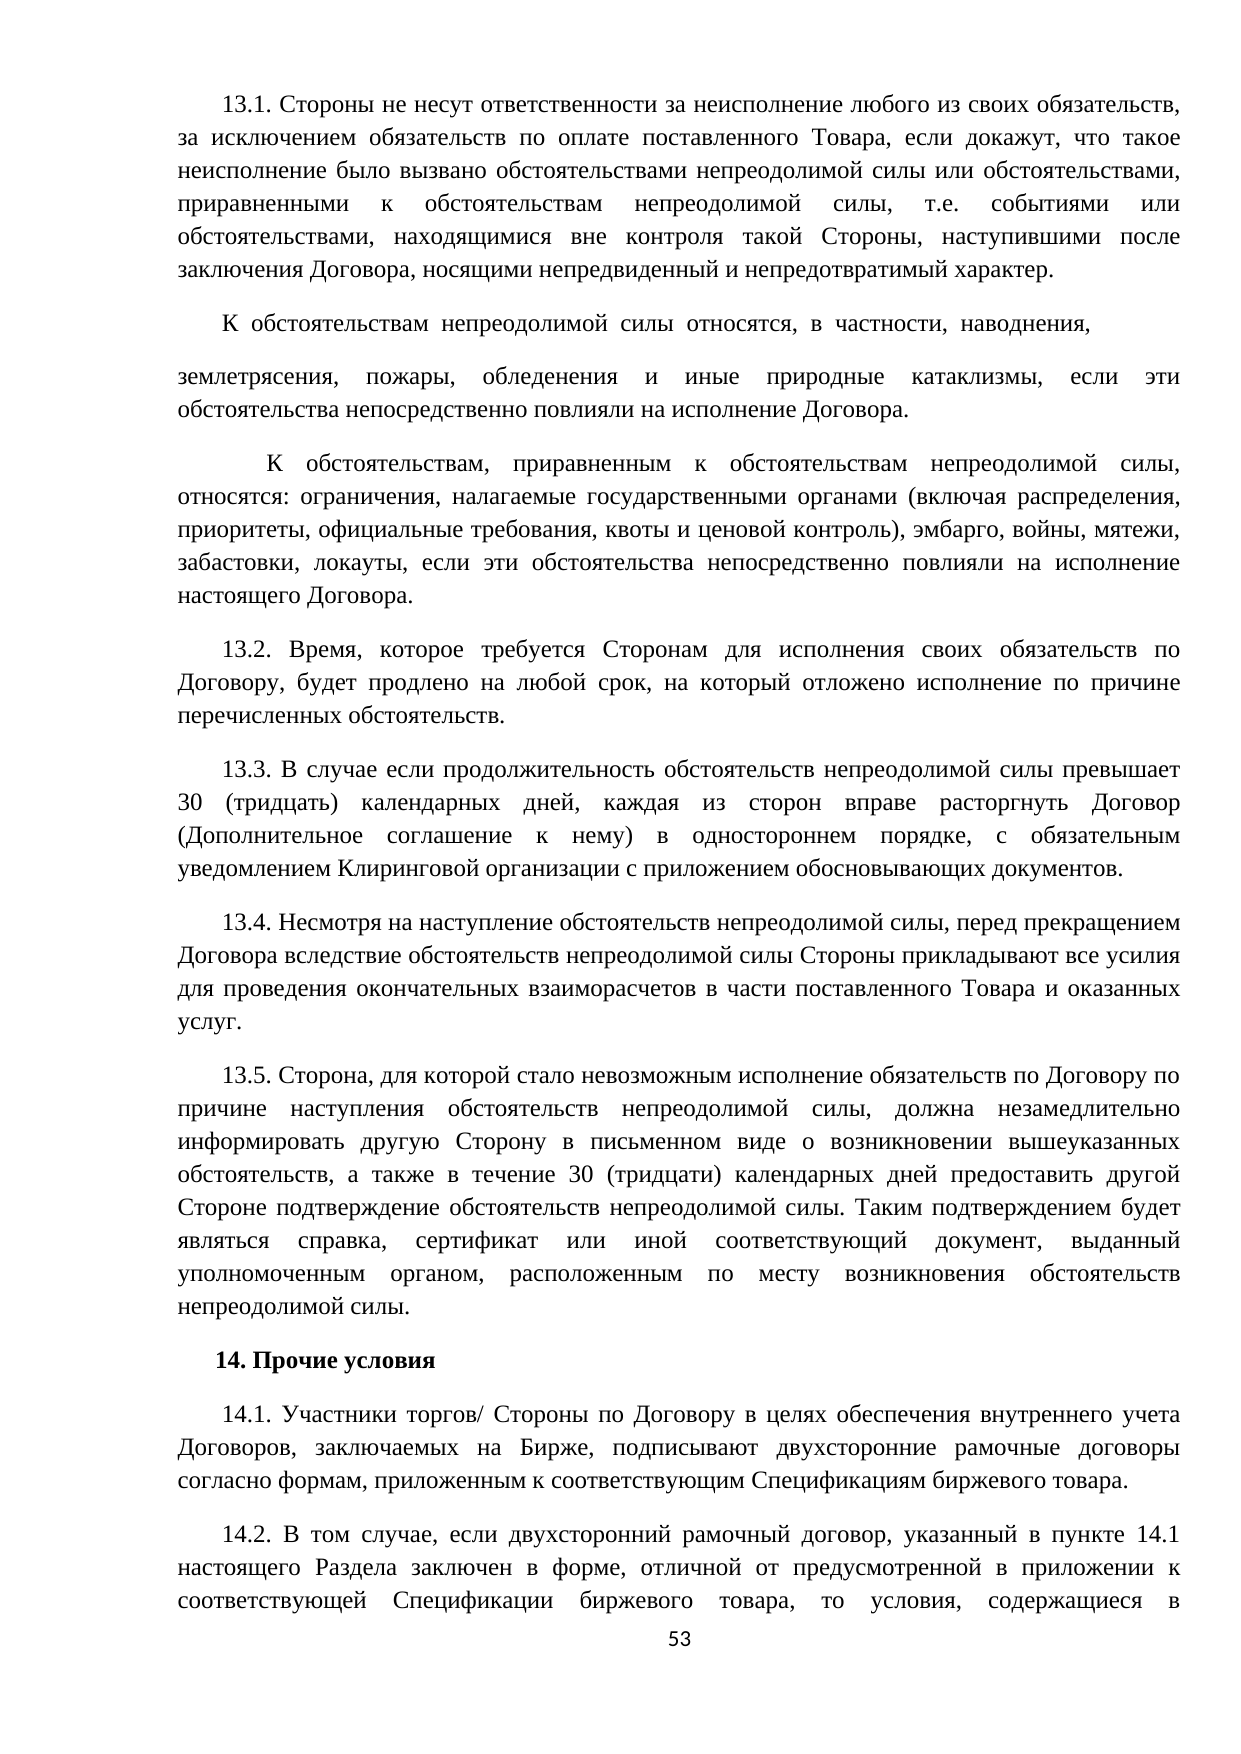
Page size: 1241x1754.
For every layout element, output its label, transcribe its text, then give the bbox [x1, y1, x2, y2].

text 13.3. В случае если продолжительность обстоятельств непреодолимой силы превышает 30 (тридцать) календарных дней, каждая из сторон вправе расторгнуть Договор (Дополнительное соглашение к нему) в одностороннем порядке, с обязательным уведомлением Клиринговой организации с приложением обосновывающих документов. [177, 754, 1181, 882]
text 13.4. Несмотря на наступление обстоятельств непреодолимой силы, перед прекращением Договора вследствие обстоятельств непреодолимой силы Стороны прикладывают все усилия для проведения окончательных взаиморасчетов в части поставленного Товара и оказанных услуг. [177, 907, 1181, 1035]
text К обстоятельствам непреодолимой силы относятся, в частности, наводнения, [177, 308, 1181, 336]
text 14. Прочие условия [215, 1345, 1181, 1374]
text 14.1. Участники торгов/ Стороны по Договору в целях обеспечения внутреннего учета Договоров, заключаемых на Бирже, подписывают двухсторонние рамочные договоры согласно формам, приложенным к соответствующим Спецификациям биржевого товара. [177, 1399, 1181, 1494]
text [177, 1519, 1181, 1613]
text землетрясения, пожары, обледенения и иные природные катаклизмы, если эти обстоятельства непосредственно повлияли на исполнение Договора. [177, 361, 1181, 423]
text 13.2. Время, которое требуется Сторонам для исполнения своих обязательств по Договору, будет продлено на любой срок, на который отложено исполнение по причине перечисленных обстоятельств. [177, 634, 1181, 729]
text К обстоятельствам, приравненным к обстоятельствам непреодолимой силы, относятся: ограничения, налагаемые государственными органами (включая распределения, приоритеты, официальные требования, квоты и ценовой контроль), эмбарго, войны, мятежи, забастовки, локауты, если эти обстоятельства непосредственно повлияли на исполнение настоящего Договора. [177, 448, 1181, 609]
text 13.1. Стороны не несут ответственности за неисполнение любого из своих обязательств, за исключением обязательств по оплате поставленного Товара, если докажут, что такое неисполнение было вызвано обстоятельствами непреодолимой силы или обстоятельствами, приравненными к обстоятельствам непреодолимой силы, т.е. событиями или обстоятельствами, находящимися вне контроля такой Стороны, наступившими после заключения Договора, носящими непредвиденный и непредотвратимый характер. [177, 89, 1181, 282]
text 13.5. Сторона, для которой стало невозможным исполнение обязательств по Договору по причине наступления обстоятельств непреодолимой силы, должна незамедлительно информировать другую Сторону в письменном виде о возникновении вышеуказанных обстоятельств, а также в течение 30 (тридцати) календарных дней предоставить другой Стороне подтверждение обстоятельств непреодолимой силы. Таким подтверждением будет являться справка, сертификат или иной соответствующий документ, выданный уполномоченным органом, расположенным по месту возникновения обстоятельств непреодолимой силы. [177, 1060, 1181, 1320]
